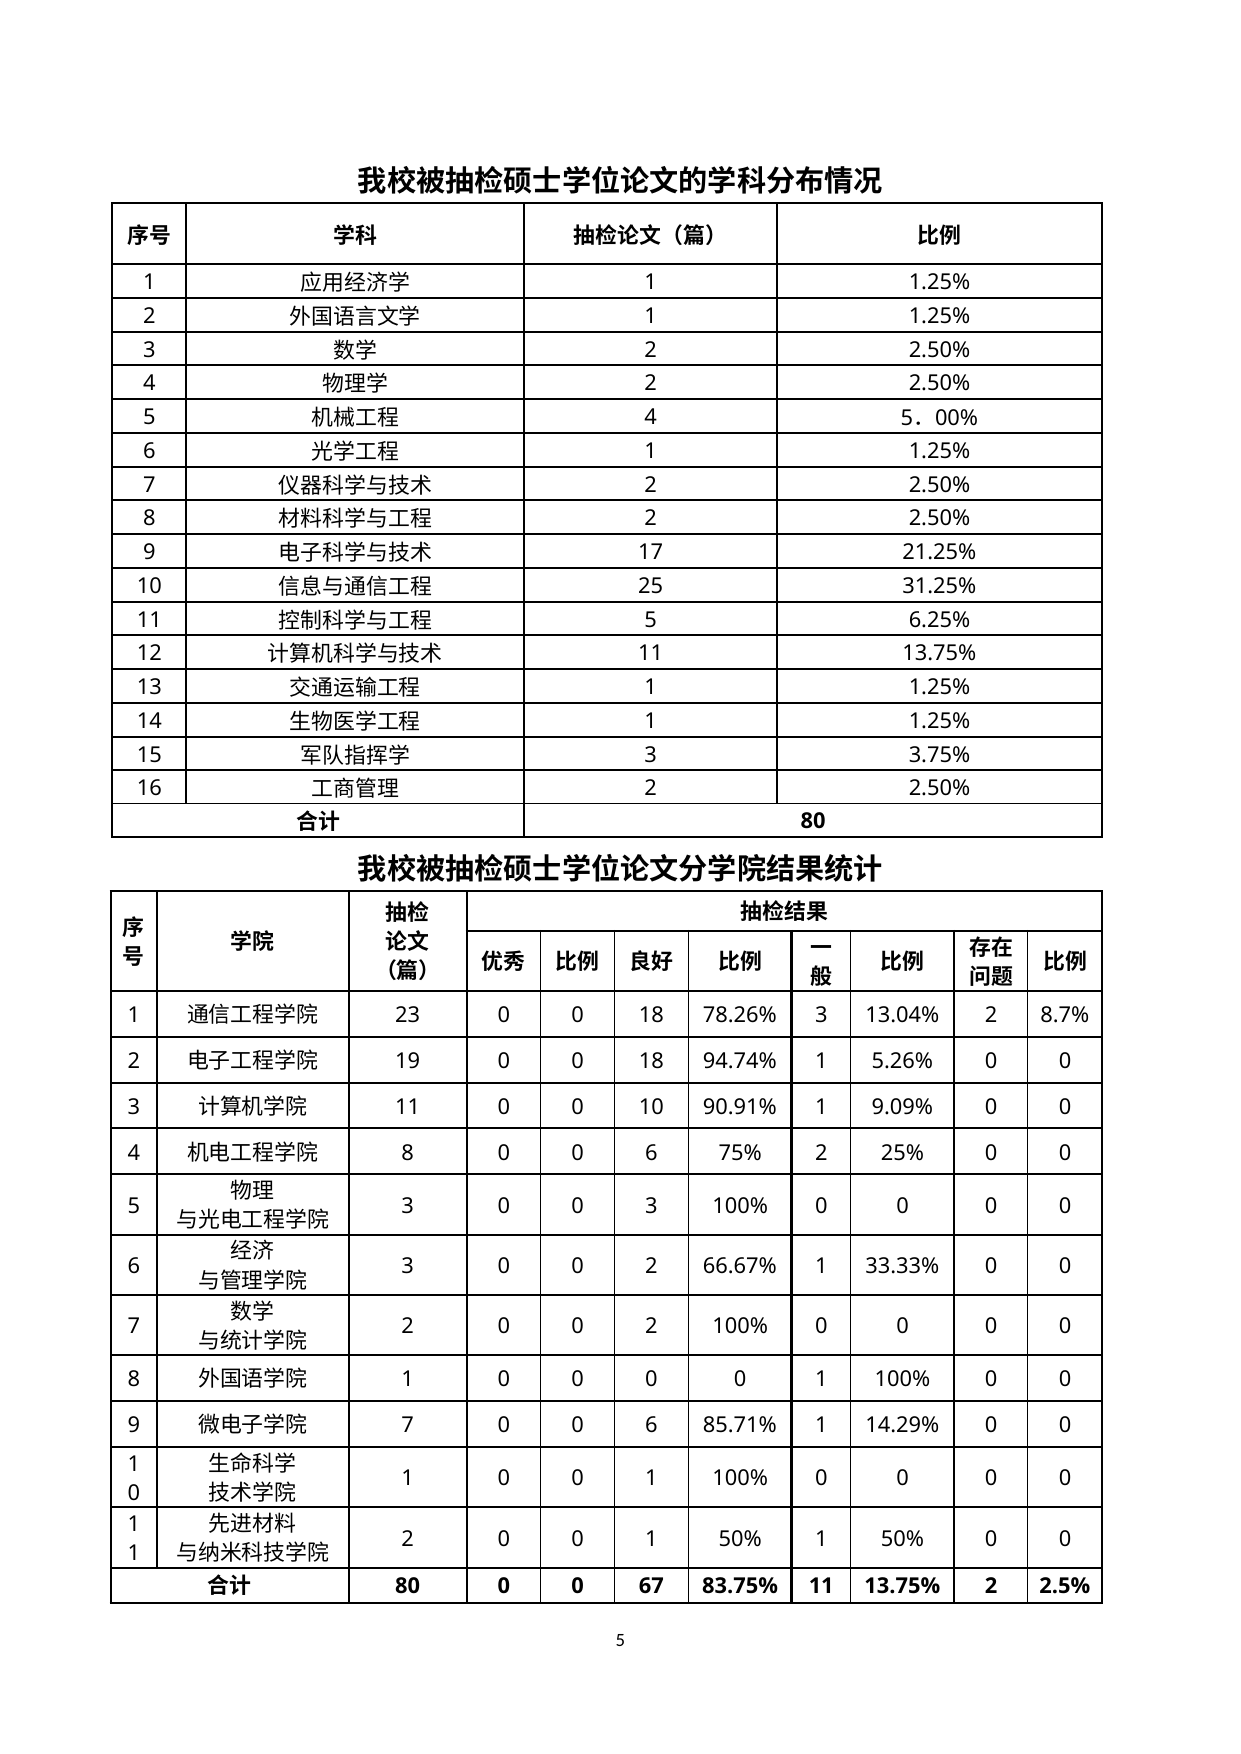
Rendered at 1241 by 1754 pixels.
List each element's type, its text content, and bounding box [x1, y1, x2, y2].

table_header 序号 [112, 892, 156, 990]
table_cell 4 [525, 400, 776, 432]
table_cell 1 [793, 1508, 850, 1567]
table_cell 100% [851, 1356, 953, 1400]
table_cell 0 [541, 1448, 614, 1506]
table_cell 14 [113, 704, 185, 736]
table_cell 外国语学院 [158, 1356, 348, 1400]
table_cell 微电子学院 [158, 1402, 348, 1446]
table_cell 先进材料 与纳米科技学院 [158, 1508, 348, 1567]
table_cell 2 [112, 1038, 156, 1082]
table_cell 8.7% [1028, 992, 1101, 1036]
table_cell 0 [541, 1296, 614, 1354]
table_cell 2 [525, 333, 776, 364]
table_cell 光学工程 [187, 434, 523, 466]
table_cell 4 [112, 1129, 156, 1173]
table_cell 生物医学工程 [187, 704, 523, 736]
table_cell 信息与通信工程 [187, 569, 523, 601]
table_cell 电子工程学院 [158, 1038, 348, 1082]
table_cell 1 [793, 1084, 850, 1127]
table_cell 材料科学与工程 [187, 501, 523, 533]
table_cell 机械工程 [187, 400, 523, 432]
table_cell 90.91% [689, 1084, 790, 1127]
table_cell 0 [1028, 1296, 1101, 1354]
table_cell 80 [525, 804, 1101, 836]
table_cell 0 [468, 1296, 540, 1354]
table_cell 1 [350, 1356, 466, 1400]
table_cell 0 [1028, 1508, 1101, 1567]
table_cell 数学 [187, 333, 523, 364]
table_cell 比例 [1028, 932, 1101, 990]
table_cell 1 [112, 992, 156, 1036]
table_cell 1 [525, 670, 776, 702]
table_cell 13.04% [851, 992, 953, 1036]
table_cell 14.29% [851, 1402, 953, 1446]
table_cell 5 [525, 603, 776, 634]
table_cell 0 [541, 1356, 614, 1400]
table_cell 0 [468, 1129, 540, 1173]
table_cell 1.25% [778, 670, 1101, 702]
table_cell 2 [350, 1296, 466, 1354]
table_cell 0 [541, 1402, 614, 1446]
table_cell 2 [615, 1236, 688, 1294]
table_cell 物理 与光电工程学院 [158, 1175, 348, 1233]
table_cell 存在 问题 [955, 932, 1027, 990]
table_cell 0 [468, 1038, 540, 1082]
table_cell 0 [541, 1129, 614, 1173]
table_cell 17 [525, 535, 776, 567]
table_cell 8 [113, 501, 185, 533]
table_cell 0 [1028, 1402, 1101, 1446]
table_cell 2.50% [778, 771, 1101, 803]
table_cell 0 [955, 1448, 1027, 1506]
table_cell 2 [525, 771, 776, 803]
table_cell 物理学 [187, 366, 523, 398]
table_cell 11 [793, 1569, 850, 1602]
table_cell 计算机科学与技术 [187, 636, 523, 668]
text 我校被抽检硕士学位论文分学院结果统计 [112, 838, 1128, 890]
table_cell 3 [793, 992, 850, 1036]
table_cell 通信工程学院 [158, 992, 348, 1036]
table_cell 7 [113, 468, 185, 499]
table_cell 0 [793, 1448, 850, 1506]
table_cell 数学 与统计学院 [158, 1296, 348, 1354]
table_cell 12 [113, 636, 185, 668]
table_cell 4 [113, 366, 185, 398]
table_cell 0 [541, 1038, 614, 1082]
table_cell 25% [851, 1129, 953, 1173]
table_cell 0 [468, 1356, 540, 1400]
table_cell 33.33% [851, 1236, 953, 1294]
table_cell 94.74% [689, 1038, 790, 1082]
table_cell 电子科学与技术 [187, 535, 523, 567]
table_cell 6 [112, 1236, 156, 1294]
table_cell 6 [615, 1129, 688, 1173]
table_cell 0 [1028, 1448, 1101, 1506]
table_cell 5.26% [851, 1038, 953, 1082]
table_cell 良好 [615, 932, 688, 990]
table_cell 0 [541, 992, 614, 1036]
table_cell 0 [468, 1508, 540, 1567]
table_cell 9 [112, 1402, 156, 1446]
table_cell 1 [113, 265, 185, 297]
table_cell 3 [350, 1175, 466, 1233]
table_cell 0 [615, 1356, 688, 1400]
table_cell 75% [689, 1129, 790, 1173]
table_cell 67 [615, 1569, 688, 1602]
table_header 抽检 论文（篇） [350, 892, 466, 990]
table_cell 5 [113, 400, 185, 432]
table_cell 0 [955, 1038, 1027, 1082]
table_cell 10 [112, 1448, 156, 1506]
table_cell 0 [851, 1296, 953, 1354]
table_cell 1 [525, 704, 776, 736]
table_cell 100% [689, 1296, 790, 1354]
table_cell 0 [851, 1175, 953, 1233]
table_cell 0 [793, 1296, 850, 1354]
table_cell 3 [615, 1175, 688, 1233]
table_cell 50% [851, 1508, 953, 1567]
table_cell 100% [689, 1448, 790, 1506]
table_cell 控制科学与工程 [187, 603, 523, 634]
table_cell 9.09% [851, 1084, 953, 1127]
table_cell 0 [1028, 1175, 1101, 1233]
table_cell 0 [541, 1236, 614, 1294]
table_cell 1 [793, 1402, 850, 1446]
table_cell 50% [689, 1508, 790, 1567]
table_cell 交通运输工程 [187, 670, 523, 702]
table_cell 2 [525, 366, 776, 398]
table_cell 18 [615, 992, 688, 1036]
table_cell 0 [851, 1448, 953, 1506]
table_cell 0 [541, 1508, 614, 1567]
table_cell 80 [350, 1569, 466, 1602]
table_cell 0 [955, 1175, 1027, 1233]
table_cell 0 [468, 1236, 540, 1294]
table_cell 比例 [689, 932, 790, 990]
table_cell 11 [113, 603, 185, 634]
table_cell 6 [113, 434, 185, 466]
table_cell 6 [615, 1402, 688, 1446]
table_cell 2 [793, 1129, 850, 1173]
table_cell 3 [350, 1236, 466, 1294]
table_cell 6.25% [778, 603, 1101, 634]
table_cell 0 [955, 1129, 1027, 1173]
table_header 学科 [187, 204, 523, 263]
table_cell 0 [955, 1402, 1027, 1446]
table_cell 13 [113, 670, 185, 702]
table_cell 1 [793, 1356, 850, 1400]
table_cell 0 [793, 1175, 850, 1233]
table_cell 7 [350, 1402, 466, 1446]
table_cell 9 [113, 535, 185, 567]
table_cell 2 [525, 501, 776, 533]
table_cell 78.26% [689, 992, 790, 1036]
table_cell 13.75% [851, 1569, 953, 1602]
table_cell 0 [689, 1356, 790, 1400]
table_cell 机电工程学院 [158, 1129, 348, 1173]
table_cell 66.67% [689, 1236, 790, 1294]
table_cell 1.25% [778, 299, 1101, 331]
table_cell 应用经济学 [187, 265, 523, 297]
table_cell 1 [525, 265, 776, 297]
table_cell 3 [113, 333, 185, 364]
table_cell 0 [468, 1084, 540, 1127]
table_cell 2 [955, 1569, 1027, 1602]
table_cell 5．00% [778, 400, 1101, 432]
table_cell 100% [689, 1175, 790, 1233]
table_cell 2.50% [778, 468, 1101, 499]
table_cell 2 [955, 992, 1027, 1036]
table_cell 0 [1028, 1038, 1101, 1082]
table_cell 31.25% [778, 569, 1101, 601]
table_cell 经济 与管理学院 [158, 1236, 348, 1294]
table_cell 1 [793, 1038, 850, 1082]
table_header 序号 [113, 204, 185, 263]
table_cell 23 [350, 992, 466, 1036]
table_cell 2 [525, 468, 776, 499]
table_cell 3 [112, 1084, 156, 1127]
table_cell 2.50% [778, 501, 1101, 533]
table_cell 1 [793, 1236, 850, 1294]
table_cell 生命科学 技术学院 [158, 1448, 348, 1506]
table_cell 仪器科学与技术 [187, 468, 523, 499]
table_cell 0 [955, 1084, 1027, 1127]
table_cell 0 [955, 1356, 1027, 1400]
table_cell 0 [1028, 1356, 1101, 1400]
table_cell 计算机学院 [158, 1084, 348, 1127]
table_cell 一般 [793, 932, 850, 990]
table_cell 合计 [113, 804, 523, 836]
table_cell 比例 [851, 932, 953, 990]
table_cell 10 [615, 1084, 688, 1127]
table_cell 0 [1028, 1129, 1101, 1173]
table_cell 2.5% [1028, 1569, 1101, 1602]
table_cell 优秀 [468, 932, 540, 990]
table_header 学院 [158, 892, 348, 990]
table_cell 比例 [541, 932, 614, 990]
table_cell 0 [541, 1084, 614, 1127]
table_cell 1 [615, 1508, 688, 1567]
table_cell 21.25% [778, 535, 1101, 567]
table_cell 13.75% [778, 636, 1101, 668]
table_cell 0 [468, 992, 540, 1036]
table_cell 1 [615, 1448, 688, 1506]
table_cell 0 [468, 1175, 540, 1233]
table_cell 16 [113, 771, 185, 803]
table_cell 10 [113, 569, 185, 601]
table_cell 18 [615, 1038, 688, 1082]
table_cell 0 [541, 1569, 614, 1602]
text 我校被抽检硕士学位论文的学科分布情况 [112, 150, 1128, 202]
table_cell 0 [1028, 1236, 1101, 1294]
table_cell 11 [525, 636, 776, 668]
table_cell 工商管理 [187, 771, 523, 803]
table_cell 2 [350, 1508, 466, 1567]
table_cell 1 [525, 434, 776, 466]
table_cell 2 [615, 1296, 688, 1354]
table_cell 0 [955, 1236, 1027, 1294]
table_cell 11 [350, 1084, 466, 1127]
table_cell 2 [113, 299, 185, 331]
table_cell 1.25% [778, 434, 1101, 466]
table_cell 0 [955, 1508, 1027, 1567]
table_cell 1 [525, 299, 776, 331]
table_cell 8 [112, 1356, 156, 1400]
table_cell 0 [468, 1569, 540, 1602]
table_header 抽检论文（篇） [525, 204, 776, 263]
table_cell 15 [113, 738, 185, 769]
table_cell 0 [468, 1448, 540, 1506]
table_cell 7 [112, 1296, 156, 1354]
table_cell 2.50% [778, 366, 1101, 398]
table_cell 3 [525, 738, 776, 769]
table_cell 0 [541, 1175, 614, 1233]
table_cell 军队指挥学 [187, 738, 523, 769]
table_cell 19 [350, 1038, 466, 1082]
table_cell 83.75% [689, 1569, 790, 1602]
table_cell 0 [468, 1402, 540, 1446]
table_cell 外国语言文学 [187, 299, 523, 331]
table_cell 0 [955, 1296, 1027, 1354]
table_cell 5 [112, 1175, 156, 1233]
table_cell 3.75% [778, 738, 1101, 769]
table_cell 2.50% [778, 333, 1101, 364]
table_cell 11 [112, 1508, 156, 1567]
table_header 抽检结果 [468, 892, 1101, 930]
table_cell 0 [1028, 1084, 1101, 1127]
table_cell 合计 [112, 1569, 348, 1602]
table_header 比例 [778, 204, 1101, 263]
table_cell 85.71% [689, 1402, 790, 1446]
table_cell 1.25% [778, 704, 1101, 736]
table_cell 1 [350, 1448, 466, 1506]
table_cell 8 [350, 1129, 466, 1173]
table_cell 1.25% [778, 265, 1101, 297]
table_cell 25 [525, 569, 776, 601]
